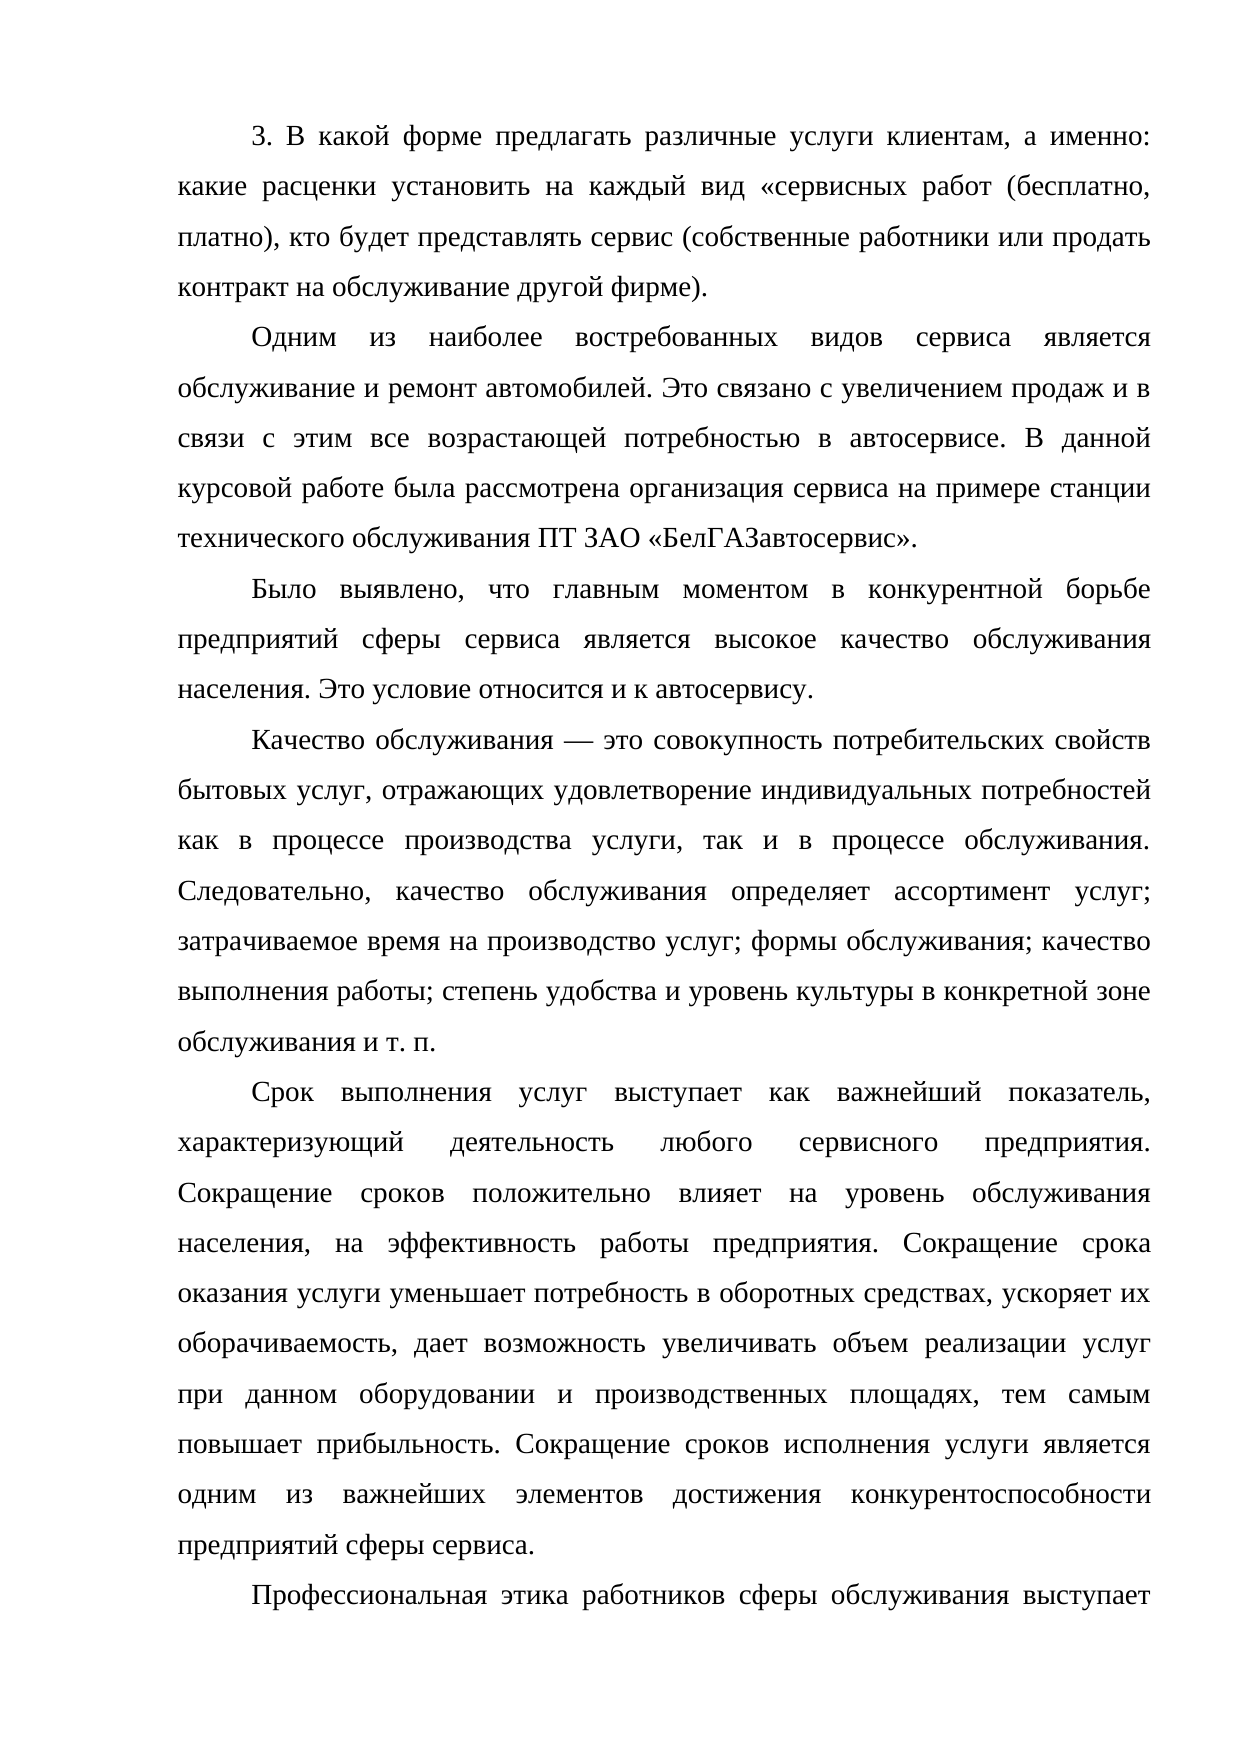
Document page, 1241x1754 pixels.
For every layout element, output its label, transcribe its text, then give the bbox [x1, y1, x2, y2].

text Одним из наиболее востребованных видов сервиса является обслуживание и ремонт автомобилей. Это связано с увеличением продаж и в связи с этим все возрастающей потребностью в автосервисе. В данной курсовой работе была рассмотрена организация сервиса на примере станции технического обслуживания ПТ ЗАО «БелГАЗавтосервис». [177, 319, 1152, 554]
text Качество обслуживания — это совокупность потребительских свойств бытовых услуг, отражающих удовлетворение индивидуальных потребностей как в процессе производства услуги, так и в процессе обслуживания. Следовательно, качество обслуживания определяет ассортимент услуг; затрачиваемое время на производство услуг; формы обслуживания; качество выполнения работы; степень удобства и уровень культуры в конкретной зоне обслуживания и т. п. [177, 722, 1152, 1057]
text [177, 1577, 1152, 1611]
text Было выявлено, что главным моментом в конкурентной борьбе предприятий сферы сервиса является высокое качество обслуживания населения. Это условие относится и к автосервису. [177, 571, 1152, 705]
text Срок выполнения услуг выступает как важнейший показатель, характеризующий деятельность любого сервисного предприятия. Сокращение сроков положительно влияет на уровень обслуживания населения, на эффективность работы предприятия. Сокращение срока оказания услуги уменьшает потребность в оборотных средствах, ускоряет их оборачиваемость, дает возможность увеличивать объем реализации услуг при данном оборудовании и производственных площадях, тем самым повышает прибыльность. Сокращение сроков исполнения услуги является одним из важнейших элементов достижения конкурентоспособности предприятий сферы сервиса. [177, 1074, 1152, 1560]
text 3. В какой форме предлагать различные услуги клиентам, а именно: какие расценки установить на каждый вид «сервисных работ (бесплатно, платно), кто будет представлять сервис (собственные работники или продать контракт на обслуживание другой фирме). [177, 118, 1152, 303]
